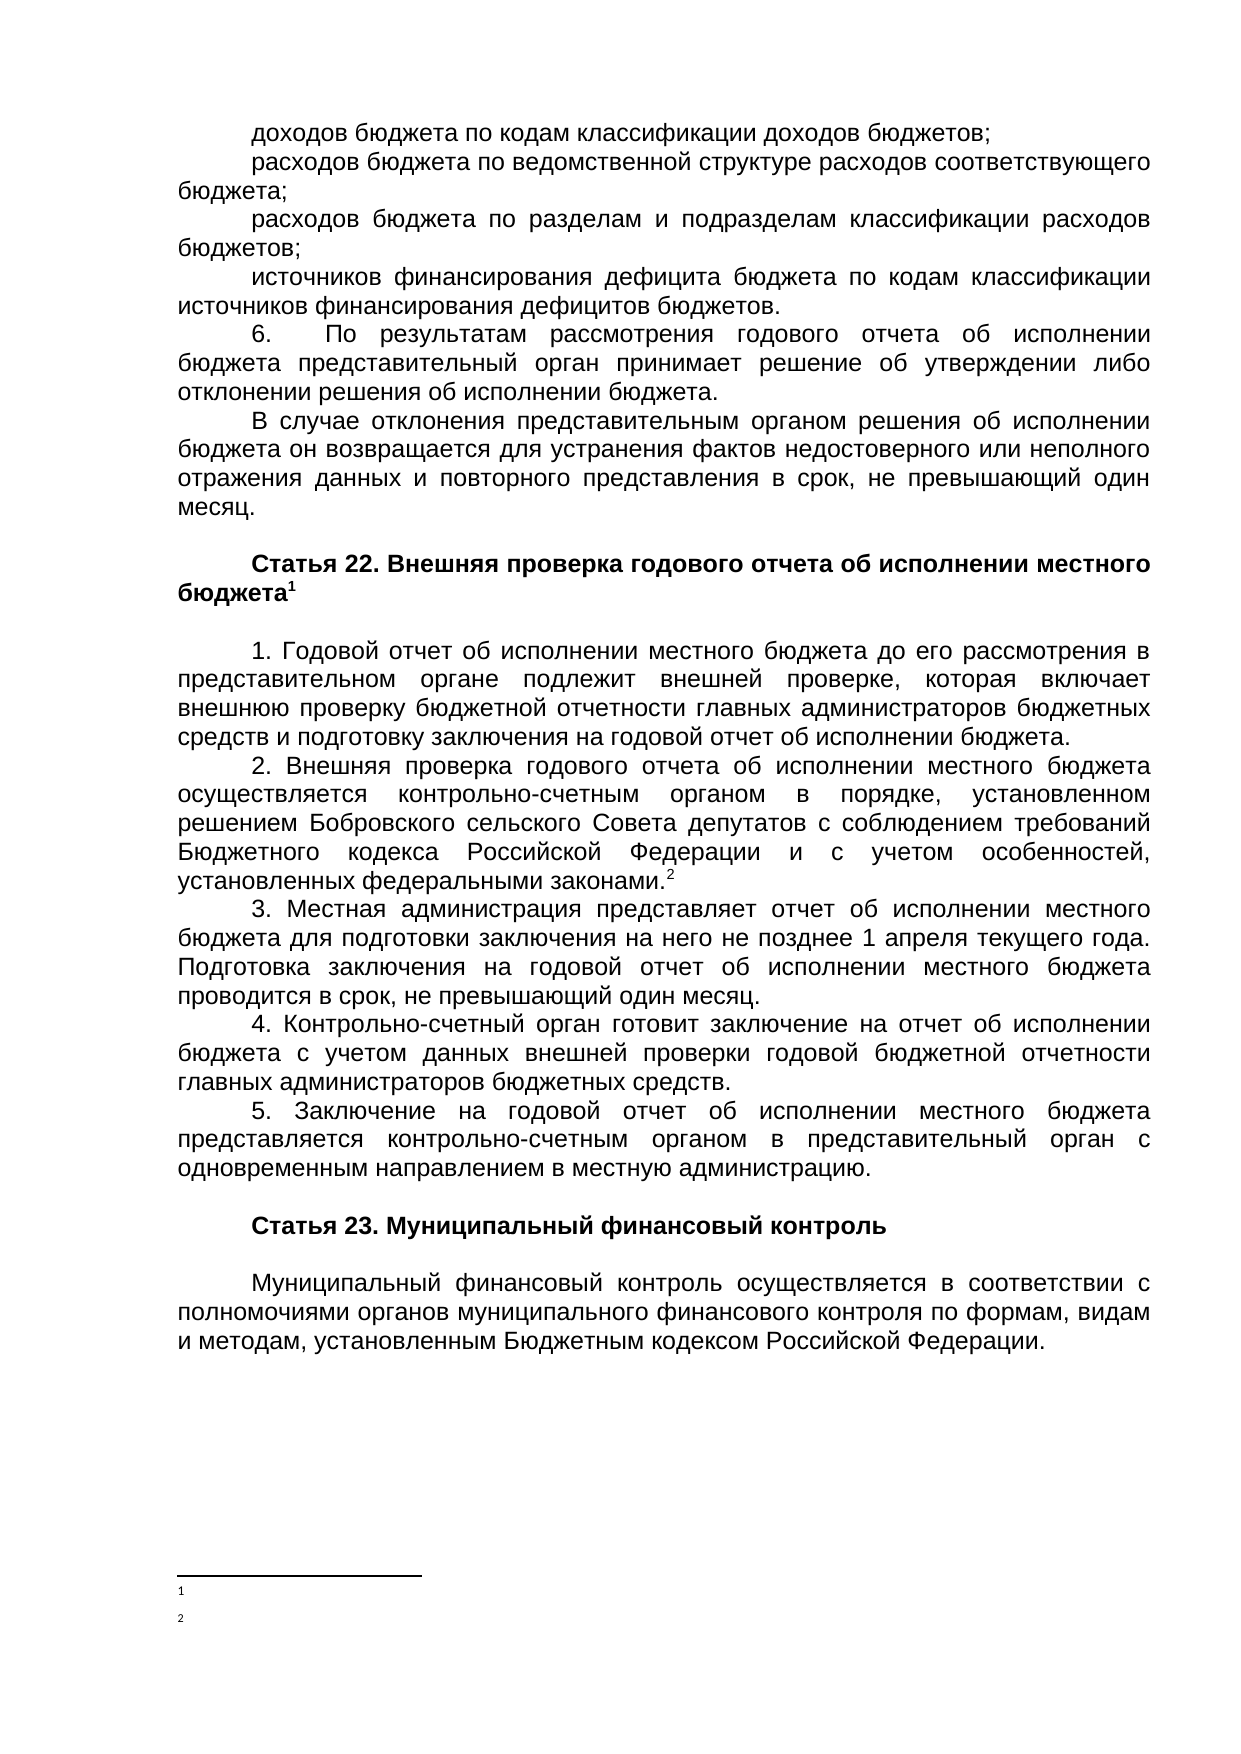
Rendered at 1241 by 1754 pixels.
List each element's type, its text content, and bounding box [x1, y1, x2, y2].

text источников финансирования дефицита бюджета по кодам классификации источников финансирования дефицитов бюджетов. [177, 262, 1152, 319]
text 2. Внешняя проверка годового отчета об исполнении местного бюджета осуществляется контрольно-счетным органом в порядке, установленном решением Бобровского сельского Совета депутатов с соблюдением требований Бюджетного кодекса Российской Федерации и с учетом особенностей, установленных федеральными законами. [177, 751, 1152, 894]
list По результатам рассмотрения годового отчета об исполнении бюджета представительный орган принимает решение об утверждении либо отклонении решения об исполнении бюджета. [177, 319, 1152, 406]
text Муниципальный финансовый контроль осуществляется в соответствии с полномочиями органов муниципального финансового контроля по формам, видам и методам, установленным Бюджетным кодексом Российской Федерации. [177, 1268, 1152, 1354]
text расходов бюджета по ведомственной структуре расходов соответствующего бюджета; [177, 147, 1152, 204]
text 4. Контрольно-счетный орган готовит заключение на отчет об исполнении бюджета с учетом данных внешней проверки годовой бюджетной отчетности главных администраторов бюджетных средств. [177, 1009, 1152, 1096]
text 5. Заключение на годовой отчет об исполнении местного бюджета представляется контрольно-счетным органом в представительный орган с одновременным направлением в местную администрацию. [177, 1096, 1152, 1182]
text Статья 23. Муниципальный финансовый контроль [177, 1211, 1152, 1239]
text 1. Годовой отчет об исполнении местного бюджета до его рассмотрения в представительном органе подлежит внешней проверке, которая включает внешнюю проверку бюджетной отчетности главных администраторов бюджетных средств и подготовку заключения на годовой отчет об исполнении бюджета. [177, 636, 1152, 751]
text доходов бюджета по кодам классификации доходов бюджетов; [177, 118, 1152, 147]
text Статья 22. Внешняя проверка годового отчета об исполнении местного бюджета [177, 549, 1152, 607]
text расходов бюджета по разделам и подразделам классификации расходов бюджетов; [177, 204, 1152, 262]
text 3. Местная администрация представляет отчет об исполнении местного бюджета для подготовки заключения на него не позднее 1 апреля текущего года. Подготовка заключения на годовой отчет об исполнении местного бюджета проводится в срок, не превышающий один месяц. [177, 894, 1152, 1009]
text В случае отклонения представительным органом решения об исполнении бюджета он возвращается для устранения фактов недостоверного или неполного отражения данных и повторного представления в срок, не превышающий один месяц. [177, 406, 1152, 521]
